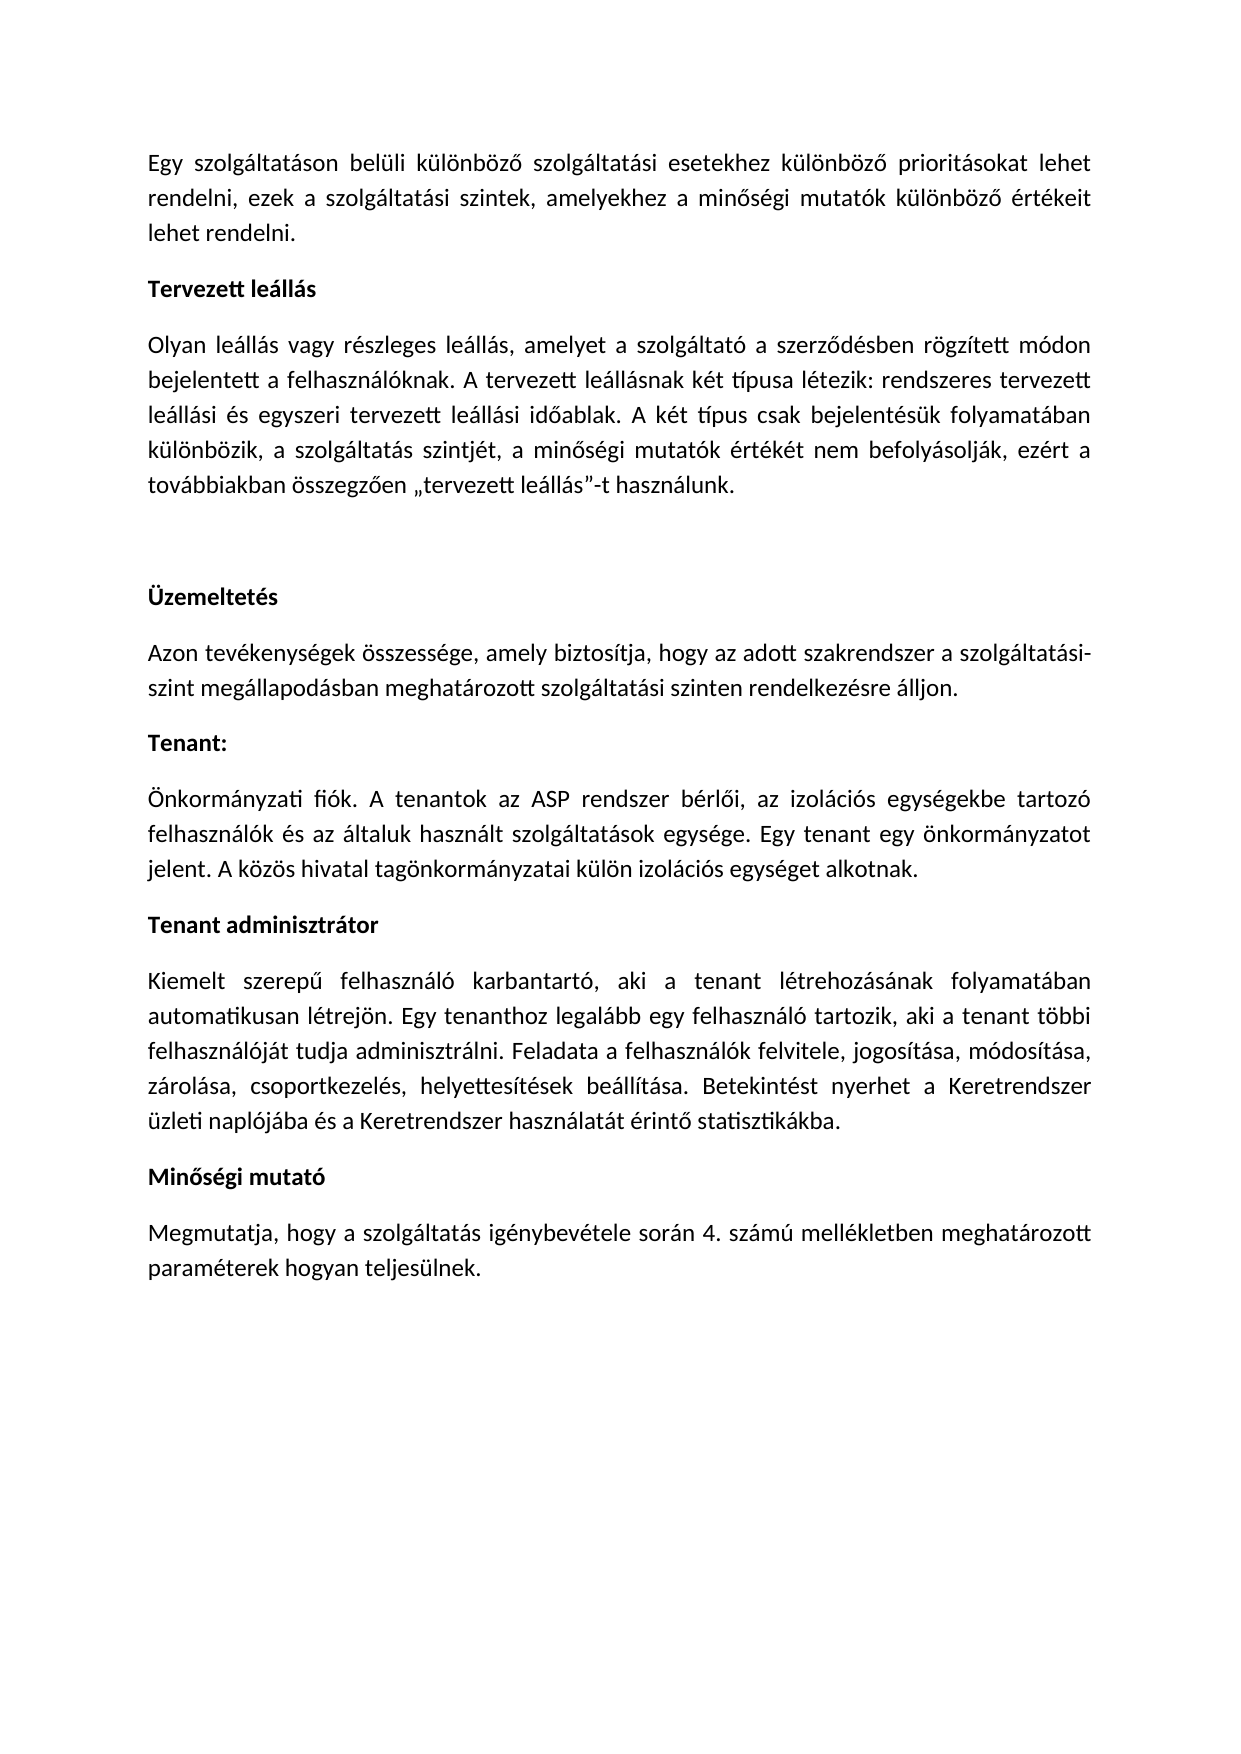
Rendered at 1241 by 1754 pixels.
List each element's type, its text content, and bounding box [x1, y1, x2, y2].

text Kiemelt szerepű felhasználó karbantartó, aki a tenant létrehozásának folyamatában automatikusan létrejön. Egy tenanthoz legalább egy felhasználó tartozik, aki a tenant többi felhasználóját tudja adminisztrálni. Feladata a felhasználók felvitele, jogosítása, módosítása, zárolása, csoportkezelés, helyettesítések beállítása. Betekintést nyerhet a Keretrendszer üzleti naplójába és a Keretrendszer használatát érintő statisztikákba. [148, 965, 1093, 1136]
text Tenant adminisztrátor [148, 909, 1093, 940]
text Önkormányzati fiók. A tenantok az ASP rendszer bérlői, az izolációs egységekbe tartozó felhasználók és az általuk használt szolgáltatások egysége. Egy tenant egy önkormányzatot jelent. A közös hivatal tagönkormányzatai külön izolációs egységet alkotnak. [148, 783, 1093, 884]
text Tervezett leállás [148, 273, 1093, 304]
text Olyan leállás vagy részleges leállás, amelyet a szolgáltató a szerződésben rögzített módon bejelentett a felhasználóknak. A tervezett leállásnak két típusa létezik: rendszeres tervezett leállási és egyszeri tervezett leállási időablak. A két típus csak bejelentésük folyamatában különbözik, a szolgáltatás szintjét, a minőségi mutatók értékét nem befolyásolják, ezért a továbbiakban összegzően „tervezett leállás”-t használunk. [148, 329, 1093, 500]
text Egy szolgáltatáson belüli különböző szolgáltatási esetekhez különböző prioritásokat lehet rendelni, ezek a szolgáltatási szintek, amelyekhez a minőségi mutatók különböző értékeit lehet rendelni. [148, 148, 1093, 248]
text Üzemeltetés [148, 581, 1093, 611]
text Megmutatja, hogy a szolgáltatás igénybevétele során 4. számú mellékletben meghatározott paraméterek hogyan teljesülnek. [148, 1217, 1093, 1282]
text Azon tevékenységek összessége, amely biztosítja, hogy az adott szakrendszer a szolgáltatási-szint megállapodásban meghatározott szolgáltatási szinten rendelkezésre álljon. [148, 637, 1093, 702]
text Minőségi mutató [148, 1161, 1093, 1191]
text Tenant: [148, 728, 1093, 758]
